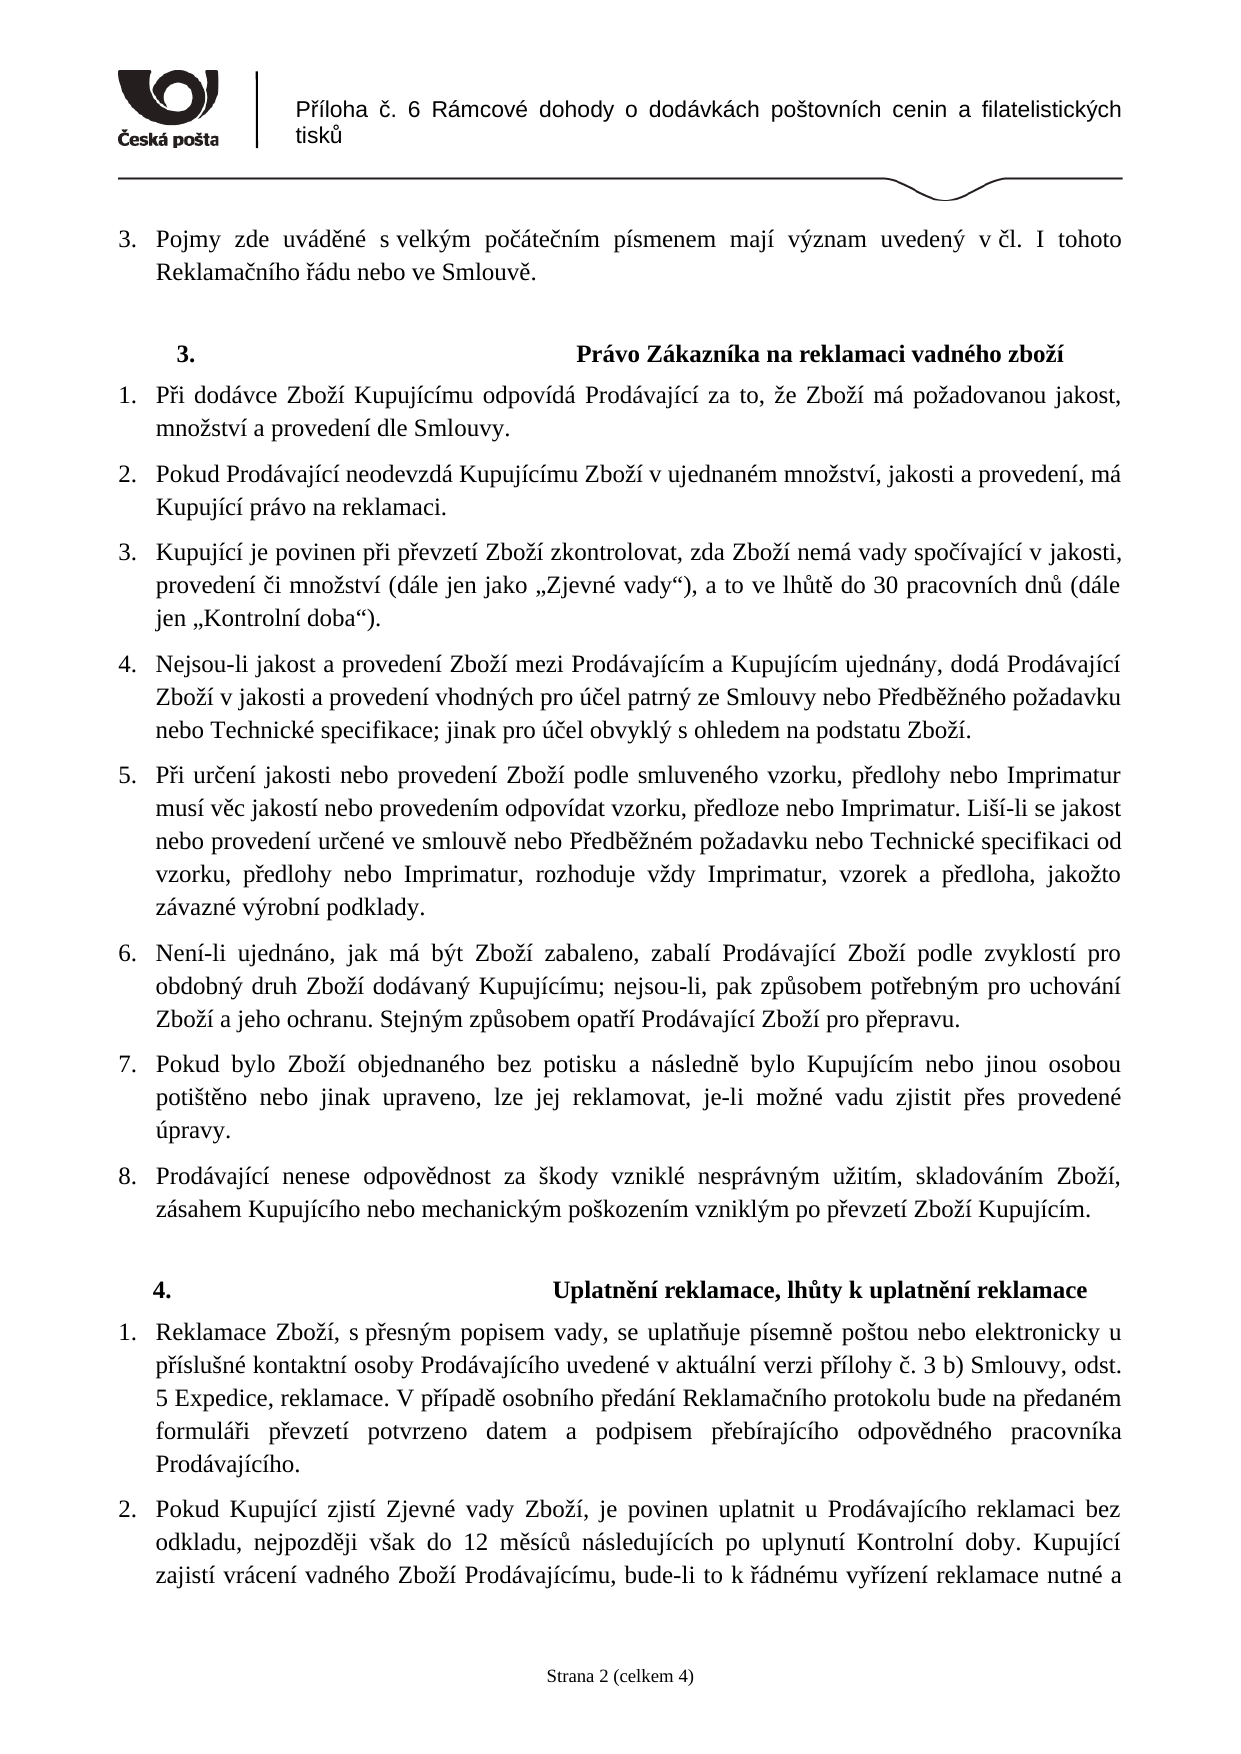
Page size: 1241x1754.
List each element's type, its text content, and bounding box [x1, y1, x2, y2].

picture [118, 70, 219, 148]
list Při určení jakosti nebo provedení Zboží podle smluveného vzorku, předlohy nebo Imprimatur musí věc jakostí nebo provedením odpovídat vzorku, předloze nebo Imprimatur. Liší-li se jakost nebo provedení určené ve smlouvě nebo Předběžném požadavku nebo Technické specifikaci od vzorku, předlohy nebo Imprimatur, rozhoduje vždy Imprimatur, vzorek a předloha, jakožto závazné výrobní podklady. [118, 760, 1122, 921]
list Není-li ujednáno, jak má být Zboží zabaleno, zabalí Prodávající Zboží podle zvyklostí pro obdobný druh Zboží dodávaný Kupujícímu; nejsou-li, pak způsobem potřebným pro uchování Zboží a jeho ochranu. Stejným způsobem opatří Prodávající Zboží pro přepravu. [118, 938, 1122, 1033]
list Nejsou-li jakost a provedení Zboží mezi Prodávajícím a Kupujícím ujednány, dodá Prodávající Zboží v jakosti a provedení vhodných pro účel patrný ze Smlouvy nebo Předběžného požadavku nebo Technické specifikace; jinak pro účel obvyklý s ohledem na podstatu Zboží. [118, 649, 1122, 743]
list Kupující je povinen při převzetí Zboží zkontrolovat, zda Zboží nemá vady spočívající v jakosti, provedení či množství (dále jen jako „Zjevné vady“), a to ve lhůtě do 30 pracovních dnů (dále jen „Kontrolní doba“). [118, 537, 1122, 632]
picture [118, 177, 1123, 201]
text Uplatnění reklamace, lhůty k uplatnění reklamace [118, 1277, 1122, 1304]
text Právo Zákazníka na reklamaci vadného zboží [118, 341, 1122, 368]
list Pojmy zde uváděné s velkým počátečním písmenem mají význam uvedený v čl. I tohoto Reklamačního řádu nebo ve Smlouvě. [118, 224, 1122, 286]
list Při dodávce Zboží Kupujícímu odpovídá Prodávající za to, že Zboží má požadovanou jakost, množství a provedení dle Smlouvy. [118, 380, 1122, 442]
list Pokud bylo Zboží objednaného bez potisku a následně bylo Kupujícím nebo jinou osobou potištěno nebo jinak upraveno, lze jej reklamovat, je-li možné vadu zjistit přes provedené úpravy. [118, 1049, 1122, 1144]
list Reklamace Zboží, s přesným popisem vady, se uplatňuje písemně poštou nebo elektronicky u příslušné kontaktní osoby Prodávajícího uvedené v aktuální verzi přílohy č. 3 b) Smlouvy, odst. 5 Expedice, reklamace. V případě osobního předání Reklamačního protokolu bude na předaném formuláři převzetí potvrzeno datem a podpisem přebírajícího odpovědného pracovníka Prodávajícího. [118, 1317, 1122, 1477]
list Pokud Prodávající neodevzdá Kupujícímu Zboží v ujednaném množství, jakosti a provedení, má Kupující právo na reklamaci. [118, 459, 1122, 520]
list Prodávající nenese odpovědnost za škody vzniklé nesprávným užitím, skladováním Zboží, zásahem Kupujícího nebo mechanickým poškozením vzniklým po převzetí Zboží Kupujícím. [118, 1161, 1122, 1223]
